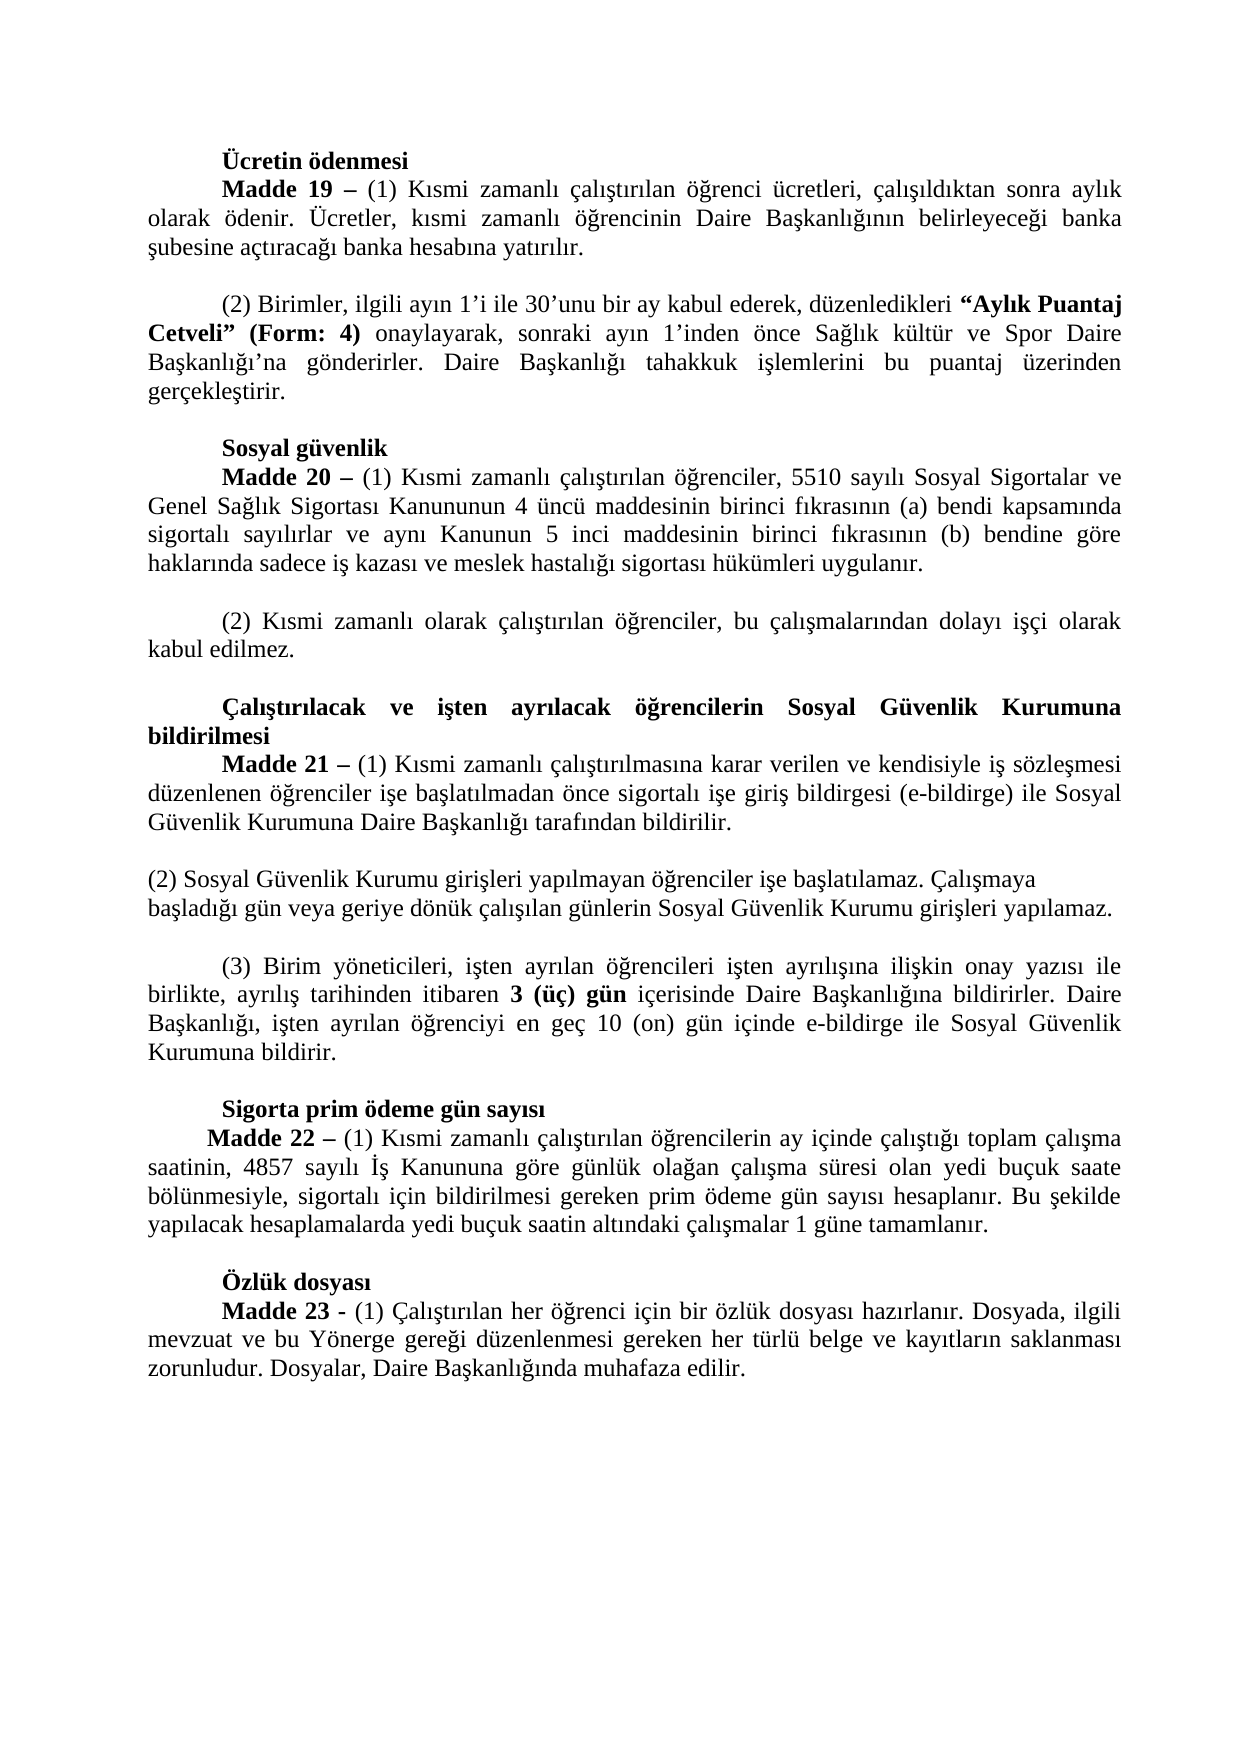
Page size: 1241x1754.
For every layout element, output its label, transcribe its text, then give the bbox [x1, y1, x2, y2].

text Madde 22 – (1) Kısmi zamanlı çalıştırılan öğrencilerin ay içinde çalıştığı toplam çalışma saatinin, 4857 sayılı İş Kanununa göre günlük olağan çalışma süresi olan yedi buçuk saate bölünmesiyle, sigortalı için bildirilmesi gereken prim ödeme gün sayısı hesaplanır. Bu şekilde yapılacak hesaplamalarda yedi buçuk saatin altındaki çalışmalar 1 güne tamamlanır. [148, 1123, 1122, 1238]
list Sosyal Güvenlik Kurumu girişleri yapılmayan öğrenciler işe başlatılamaz. Çalışmaya başladığı gün veya geriye dönük çalışılan günlerin Sosyal Güvenlik Kurumu girişleri yapılamaz. [148, 864, 1113, 922]
subtitle Çalıştırılacak ve işten ayrılacak öğrencilerin Sosyal Güvenlik Kurumuna bildirilmesi [148, 692, 1122, 749]
text Madde 21 – (1) Kısmi zamanlı çalıştırılmasına karar verilen ve kendisiyle iş sözleşmesi düzenlenen öğrenciler işe başlatılmadan önce sigortalı işe giriş bildirgesi (e-bildirge) ile Sosyal Güvenlik Kurumuna Daire Başkanlığı tarafından bildirilir. [148, 749, 1122, 836]
text Madde 23 - (1) Çalıştırılan her öğrenci için bir özlük dosyası hazırlanır. Dosyada, ilgili mevzuat ve bu Yönerge gereği düzenlenmesi gereken her türlü belge ve kayıtların saklanması zorunludur. Dosyalar, Daire Başkanlığında muhafaza edilir. [148, 1296, 1122, 1382]
text (2) Birimler, ilgili ayın 1’i ile 30’unu bir ay kabul ederek, düzenledikleri “Aylık Puantaj Cetveli” (Form: 4) onaylayarak, sonraki ayın 1’inden önce Sağlık kültür ve Spor Daire Başkanlığı’na gönderirler. Daire Başkanlığı tahakkuk işlemlerini bu puantaj üzerinden gerçekleştirir. [148, 289, 1122, 404]
text (2) Kısmi zamanlı olarak çalıştırılan öğrenciler, bu çalışmalarından dolayı işçi olarak kabul edilmez. [148, 606, 1122, 663]
list Birim yöneticileri, işten ayrılan öğrencileri işten ayrılışına ilişkin onay yazısı ile birlikte, ayrılış tarihinden itibaren 3 (üç) gün içerisinde Daire Başkanlığına bildirirler. Daire Başkanlığı, işten ayrılan öğrenciyi en geç 10 (on) gün içinde e-bildirge ile Sosyal Güvenlik Kurumuna bildirir. [148, 951, 1122, 1066]
text Madde 20 – (1) Kısmi zamanlı çalıştırılan öğrenciler, 5510 sayılı Sosyal Sigortalar ve Genel Sağlık Sigortası Kanununun 4 üncü maddesinin birinci fıkrasının (a) bendi kapsamında sigortalı sayılırlar ve aynı Kanunun 5 inci maddesinin birinci fıkrasının (b) bendine göre haklarında sadece iş kazası ve meslek hastalığı sigortası hükümleri uygulanır. [148, 462, 1122, 577]
subtitle Sosyal güvenlik [222, 433, 1171, 462]
text Madde 19 – (1) Kısmi zamanlı çalıştırılan öğrenci ücretleri, çalışıldıktan sonra aylık olarak ödenir. Ücretler, kısmi zamanlı öğrencinin Daire Başkanlığının belirleyeceği banka şubesine açtıracağı banka hesabına yatırılır. [148, 174, 1122, 261]
subtitle Özlük dosyası [222, 1267, 1171, 1296]
subtitle Ücretin ödenmesi [222, 146, 1171, 174]
subtitle Sigorta prim ödeme gün sayısı [222, 1094, 1171, 1123]
